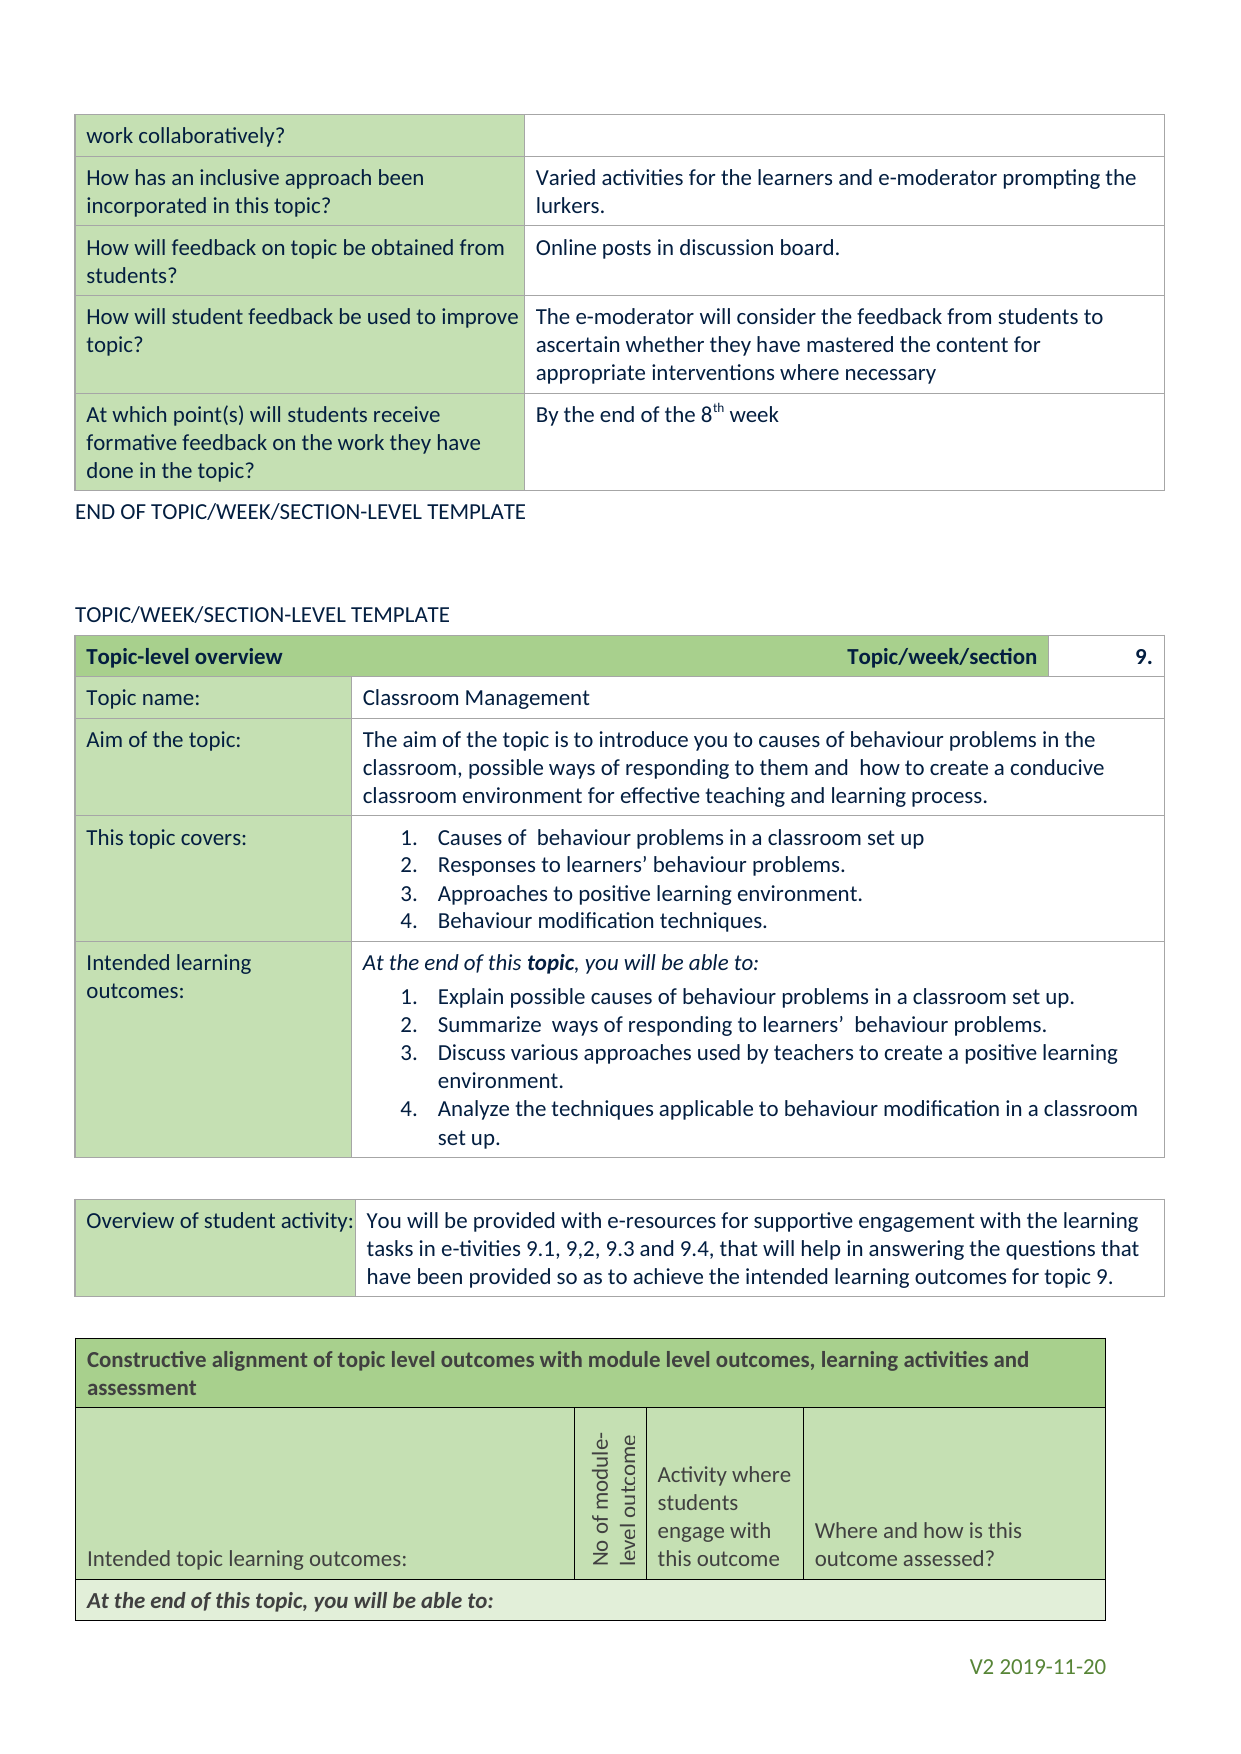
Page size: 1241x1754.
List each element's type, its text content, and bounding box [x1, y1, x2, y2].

table_cell The e-moderator will consider the feedback from students to ascertain whether they have mastered the content for appropriate interventions where necessary [525, 296, 1164, 393]
table_header You will be provided with e-resources for supportive engagement with the learning tasks in e-tivities 9.1, 9,2, 9.3 and 9.4, that will help in answering the questions that have been provided so as to achieve the intended learning outcomes for topic 9. [356, 1200, 1164, 1296]
text END OF TOPIC/WEEK/SECTION-LEVEL TEMPLATE [75, 497, 1106, 526]
table_cell This topic covers: [76, 816, 351, 941]
table_cell Online posts in discussion board. [525, 226, 1164, 295]
table_cell At which point(s) will students receive formative feedback on the work they have done in the topic? [76, 394, 524, 490]
text TOPIC/WEEK/SECTION-LEVEL TEMPLATE [75, 600, 1106, 628]
table_cell Aim of the topic: [76, 719, 351, 815]
table_header Topic/week/section [610, 636, 1048, 676]
table_cell At the end of this topic, you will be able to: Explain possible causes of behaviour problems in a classroom set up. Summarize ways of responding to learners’ behaviour problems. Discuss various approaches used by teachers to create a positive learning environment. Analyze the techniques applicable to behaviour modification in a classroom set up. [352, 942, 1164, 1157]
table_cell Topic name: [76, 677, 351, 718]
table_cell No of module-level outcome [575, 1408, 646, 1579]
table_cell How has an inclusive approach been incorporated in this topic? [76, 157, 524, 225]
table_cell At the end of this topic, you will be able to: [76, 1580, 1105, 1620]
table_cell Causes of behaviour problems in a classroom set up Responses to learners’ behaviour problems. Approaches to positive learning environment. Behaviour modification techniques. [352, 816, 1164, 941]
table_header Topic-level overview [76, 636, 610, 676]
table_cell Intended learning outcomes: [76, 942, 351, 1157]
table_cell How will feedback on topic be obtained from students? [76, 226, 524, 295]
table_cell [525, 115, 1164, 156]
table_cell How will student feedback be used to improve topic? [76, 296, 524, 393]
table_header Constructive alignment of topic level outcomes with module level outcomes, learning activities and assessment [76, 1339, 1105, 1407]
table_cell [76, 115, 524, 156]
table_cell Classroom Management [352, 677, 1164, 718]
table_cell Intended topic learning outcomes: [76, 1408, 574, 1579]
table_header Overview of student activity: [76, 1200, 355, 1296]
table_cell Varied activities for the learners and e-moderator prompting the lurkers. [525, 157, 1164, 225]
table_header 9. [1049, 636, 1164, 676]
table_cell The aim of the topic is to introduce you to causes of behaviour problems in the classroom, possible ways of responding to them and how to create a conducive classroom environment for effective teaching and learning process. [352, 719, 1164, 815]
table_cell By the end of the 8th week [525, 394, 1164, 490]
table_cell Where and how is this outcome assessed? [804, 1408, 1105, 1579]
table_cell Activity where students engage with this outcome [647, 1408, 803, 1579]
